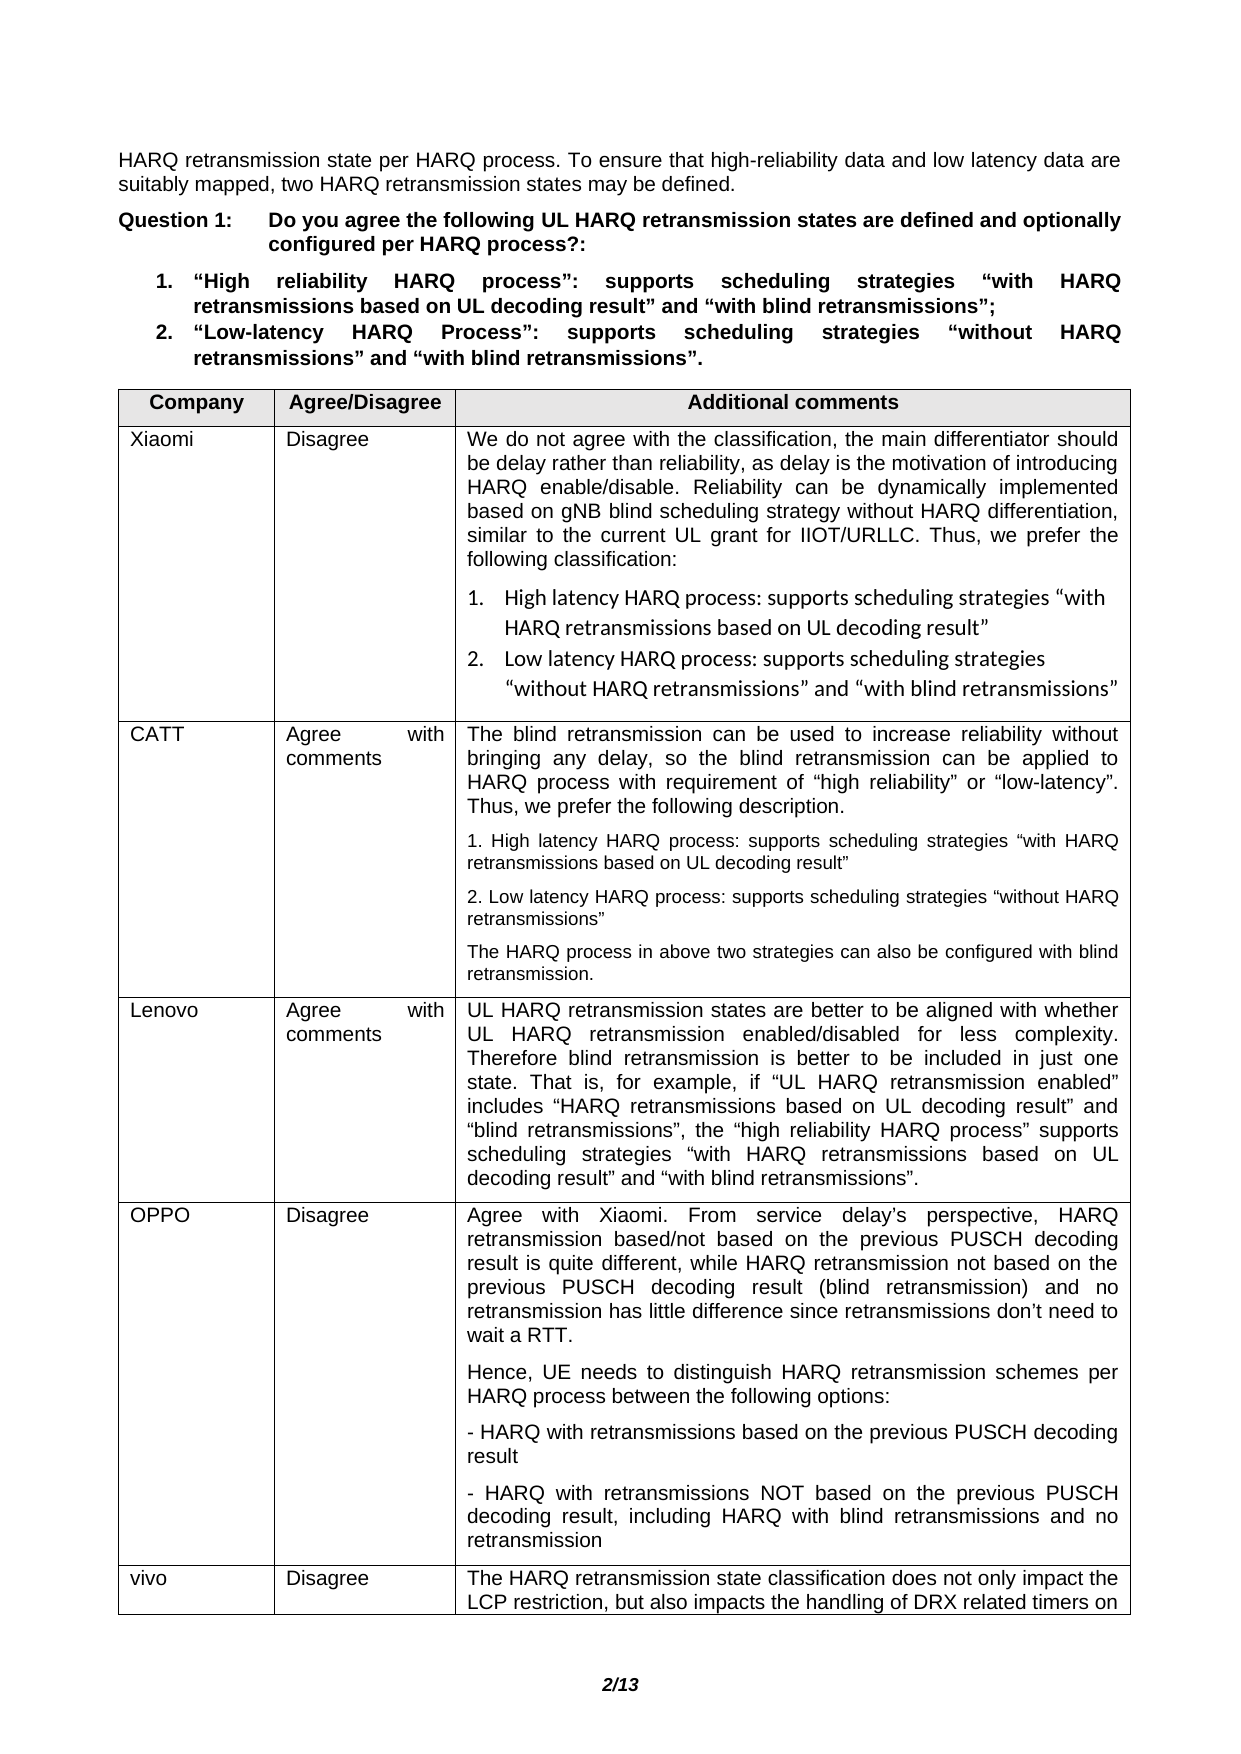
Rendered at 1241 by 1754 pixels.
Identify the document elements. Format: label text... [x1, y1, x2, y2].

table_cell OPPO [119, 1203, 274, 1565]
text Question 1: Do you agree the following UL HARQ retransmission states are defined and optionally configured per HARQ process?: [118, 208, 1122, 256]
table_cell CATT [119, 722, 274, 997]
table_header Company [119, 390, 274, 426]
table_cell Agree with Xiaomi. From service delay’s perspective, HARQ retransmission based/not based on the previous PUSCH decoding result is quite different, while HARQ retransmission not based on the previous PUSCH decoding result (blind retransmission) and no retransmission has little difference since retransmissions don’t need to wait a RTT. Hence, UE needs to distinguish HARQ retransmission schemes per HARQ process between the following options: - HARQ with retransmissions based on the previous PUSCH decoding result - HARQ with retransmissions NOT based on the previous PUSCH decoding result, including HARQ with blind retransmissions and no retransmission [456, 1203, 1130, 1565]
list “Low-latency HARQ Process”: supports scheduling strategies “without HARQ retransmissions” and “with blind retransmissions”. [156, 320, 1122, 370]
table_cell Xiaomi [119, 427, 274, 721]
table_cell Disagree [275, 1203, 455, 1565]
table_cell vivo [119, 1566, 274, 1614]
table_header Additional comments [456, 390, 1130, 426]
table_cell UL HARQ retransmission states are better to be aligned with whether UL HARQ retransmission enabled/disabled for less complexity. Therefore blind retransmission is better to be included in just one state. That is, for example, if “UL HARQ retransmission enabled” includes “HARQ retransmissions based on UL decoding result” and “blind retransmissions”, the “high reliability HARQ process” supports scheduling strategies “with HARQ retransmissions based on UL decoding result” and “with blind retransmissions”. [456, 998, 1130, 1202]
table_header Agree/Disagree [275, 390, 455, 426]
table_cell Lenovo [119, 998, 274, 1202]
table_cell Disagree [275, 427, 455, 721]
table_cell We do not agree with the classification, the main differentiator should be delay rather than reliability, as delay is the motivation of introducing HARQ enable/disable. Reliability can be dynamically implemented based on gNB blind scheduling strategy without HARQ differentiation, similar to the current UL grant for IIOT/URLLC. Thus, we prefer the following classification: High latency HARQ process: supports scheduling strategies “with HARQ retransmissions based on UL decoding result” Low latency HARQ process: supports scheduling strategies “without HARQ retransmissions” and “with blind retransmissions” [456, 427, 1130, 721]
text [118, 148, 1122, 196]
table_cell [456, 1566, 1130, 1614]
list “High reliability HARQ process”: supports scheduling strategies “with HARQ retransmissions based on UL decoding result” and “with blind retransmissions”; [156, 268, 1122, 318]
table_cell The blind retransmission can be used to increase reliability without bringing any delay, so the blind retransmission can be applied to HARQ process with requirement of “high reliability” or “low-latency”. Thus, we prefer the following description. 1. High latency HARQ process: supports scheduling strategies “with HARQ retransmissions based on UL decoding result” 2. Low latency HARQ process: supports scheduling strategies “without HARQ retransmissions” The HARQ process in above two strategies can also be configured with blind retransmission. [456, 722, 1130, 997]
table_cell Agree with comments [275, 722, 455, 997]
table_cell Disagree [275, 1566, 455, 1614]
table_cell Agree with comments [275, 998, 455, 1202]
